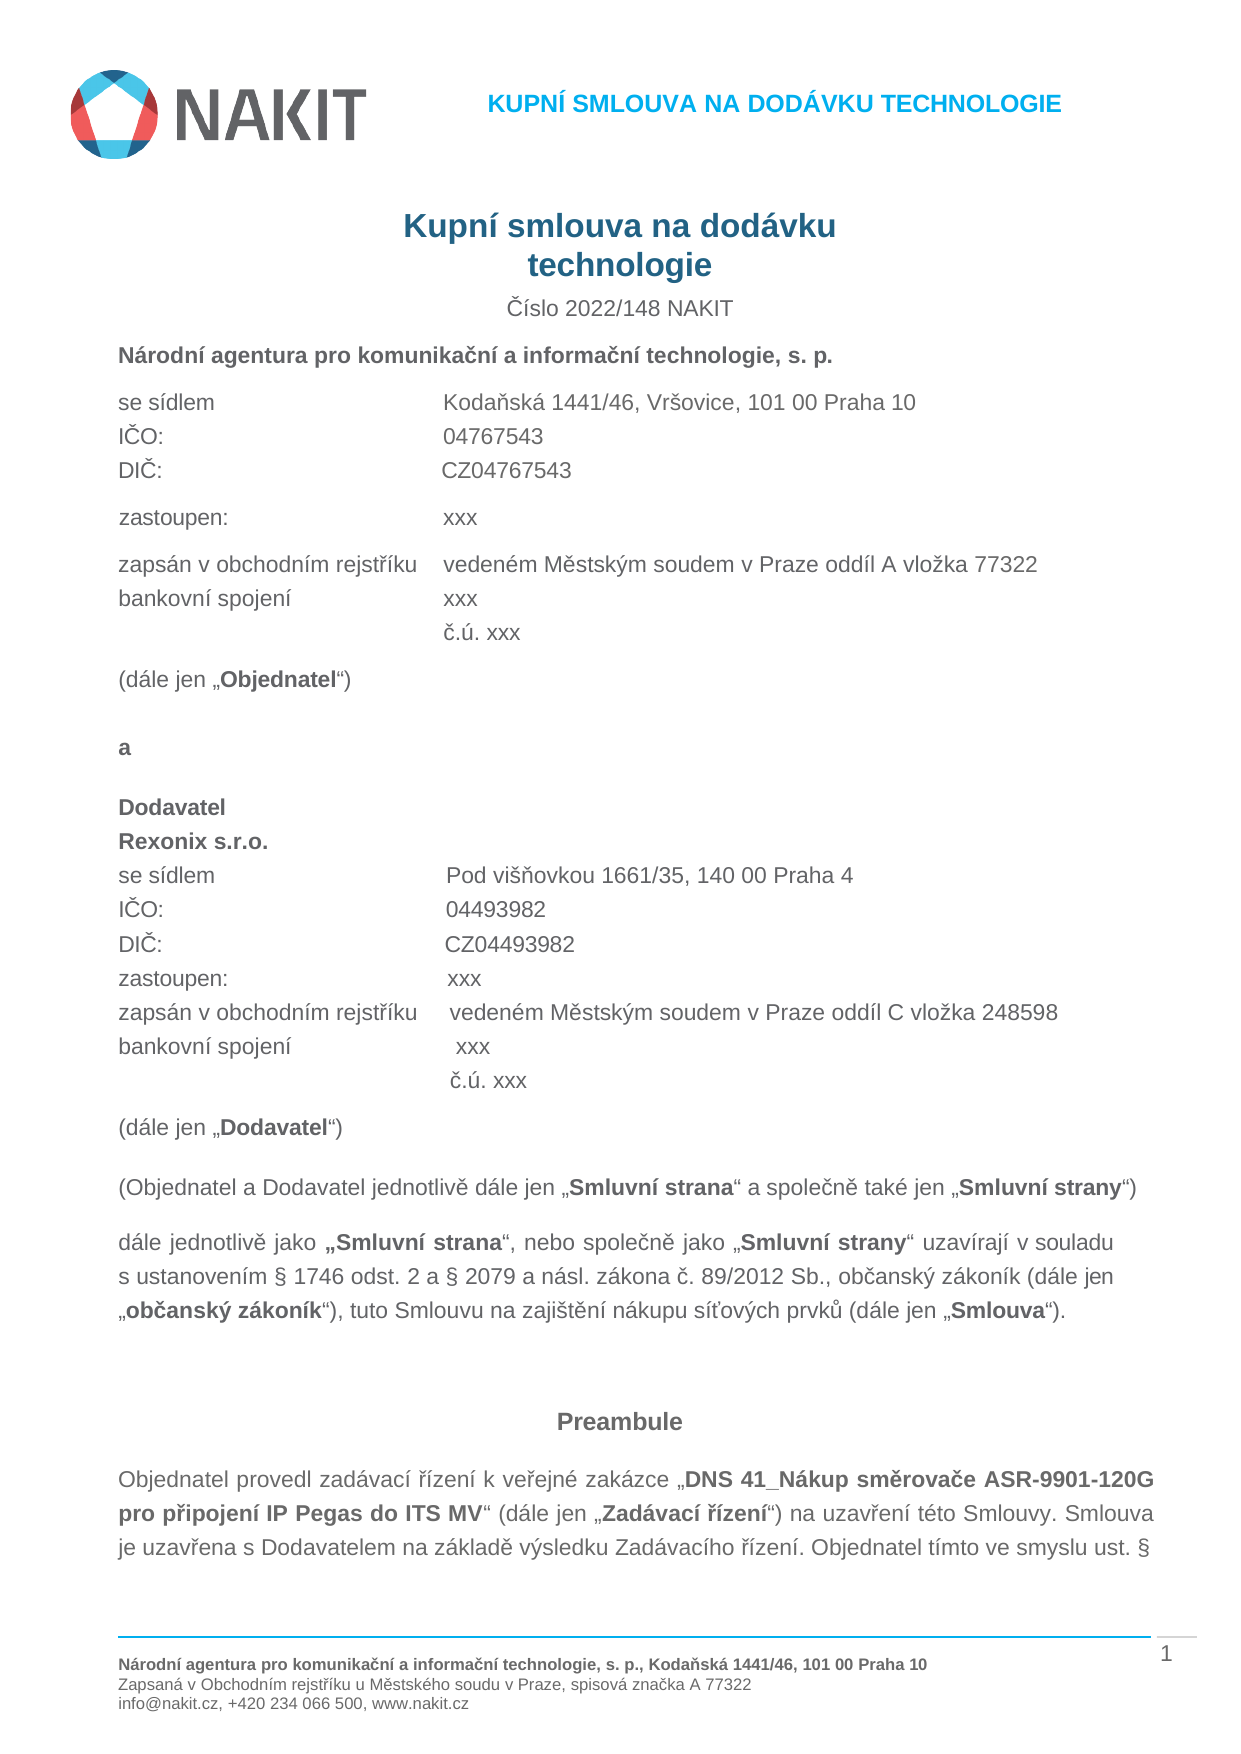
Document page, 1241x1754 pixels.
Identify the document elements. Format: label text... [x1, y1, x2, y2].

subtitle Národní agentura pro komunikační a informační technologie, s. p. [118, 342, 1178, 368]
text č.ú. xxx [449, 1067, 1178, 1094]
picture [70, 70, 367, 159]
text Kupní smlouva na dodávku technologie [306, 207, 933, 283]
text (dále jen „Objednatel“) [118, 666, 1178, 692]
text Číslo 2022/148 NAKIT [306, 295, 934, 321]
text Dodavatel Rexonix s.r.o. [118, 794, 312, 854]
text IČO: 04767543 [118, 423, 1178, 449]
text „občanský zákoník“), tuto Smlouvu na zajištění nákupu síťových prvků (dále jen „Smlouva“). [118, 1297, 1178, 1323]
text zapsán v obchodním rejstříku vedeném Městským soudem v Praze oddíl C vložka 248598 bankovní spojení xxx [118, 999, 1059, 1059]
text Objednatel provedl zadávací řízení k veřejné zakázce „DNS 41_Nákup směrovače ASR-9901-120G pro připojení IP Pegas do ITS MV“ (dále jen „Zadávací řízení“) na uzavření této Smlouvy. Smlouva je uzavřena s Dodavatelem na základě výsledku Zadávacího řízení. Objednatel tímto ve smyslu ust. § [118, 1466, 1154, 1560]
text (Objednatel a Dodavatel jednotlivě dále jen „Smluvní strana“ a společně také jen „Smluvní strany“) [118, 1173, 1178, 1200]
text DIČ: CZ04493982 [118, 931, 1178, 957]
text č.ú. xxx [443, 619, 1178, 645]
text zastoupen: xxx [118, 965, 1178, 991]
text zastoupen: xxx [118, 504, 1178, 530]
text s ustanovením § 1746 odst. 2 a § 2079 a násl. zákona č. 89/2012 Sb., občanský zákoník (dále jen [118, 1263, 1178, 1289]
text DIČ: CZ04767543 [118, 457, 1178, 483]
text IČO: 04493982 [118, 896, 1178, 923]
text se sídlem Pod višňovkou 1661/35, 140 00 Praha 4 [118, 862, 1178, 888]
text Preambule [306, 1407, 933, 1436]
text dále jednotlivě jako „Smluvní strana“, nebo společně jako „Smluvní strany“ uzavírají v souladu [118, 1229, 1178, 1255]
text (dále jen „Dodavatel“) [118, 1114, 1178, 1141]
subtitle a [118, 734, 1178, 761]
text zapsán v obchodním rejstříku vedeném Městským soudem v Praze oddíl A vložka 77322 bankovní spojení xxx [118, 551, 1038, 611]
text se sídlem Kodaňská 1441/46, Vršovice, 101 00 Praha 10 [118, 388, 1178, 415]
